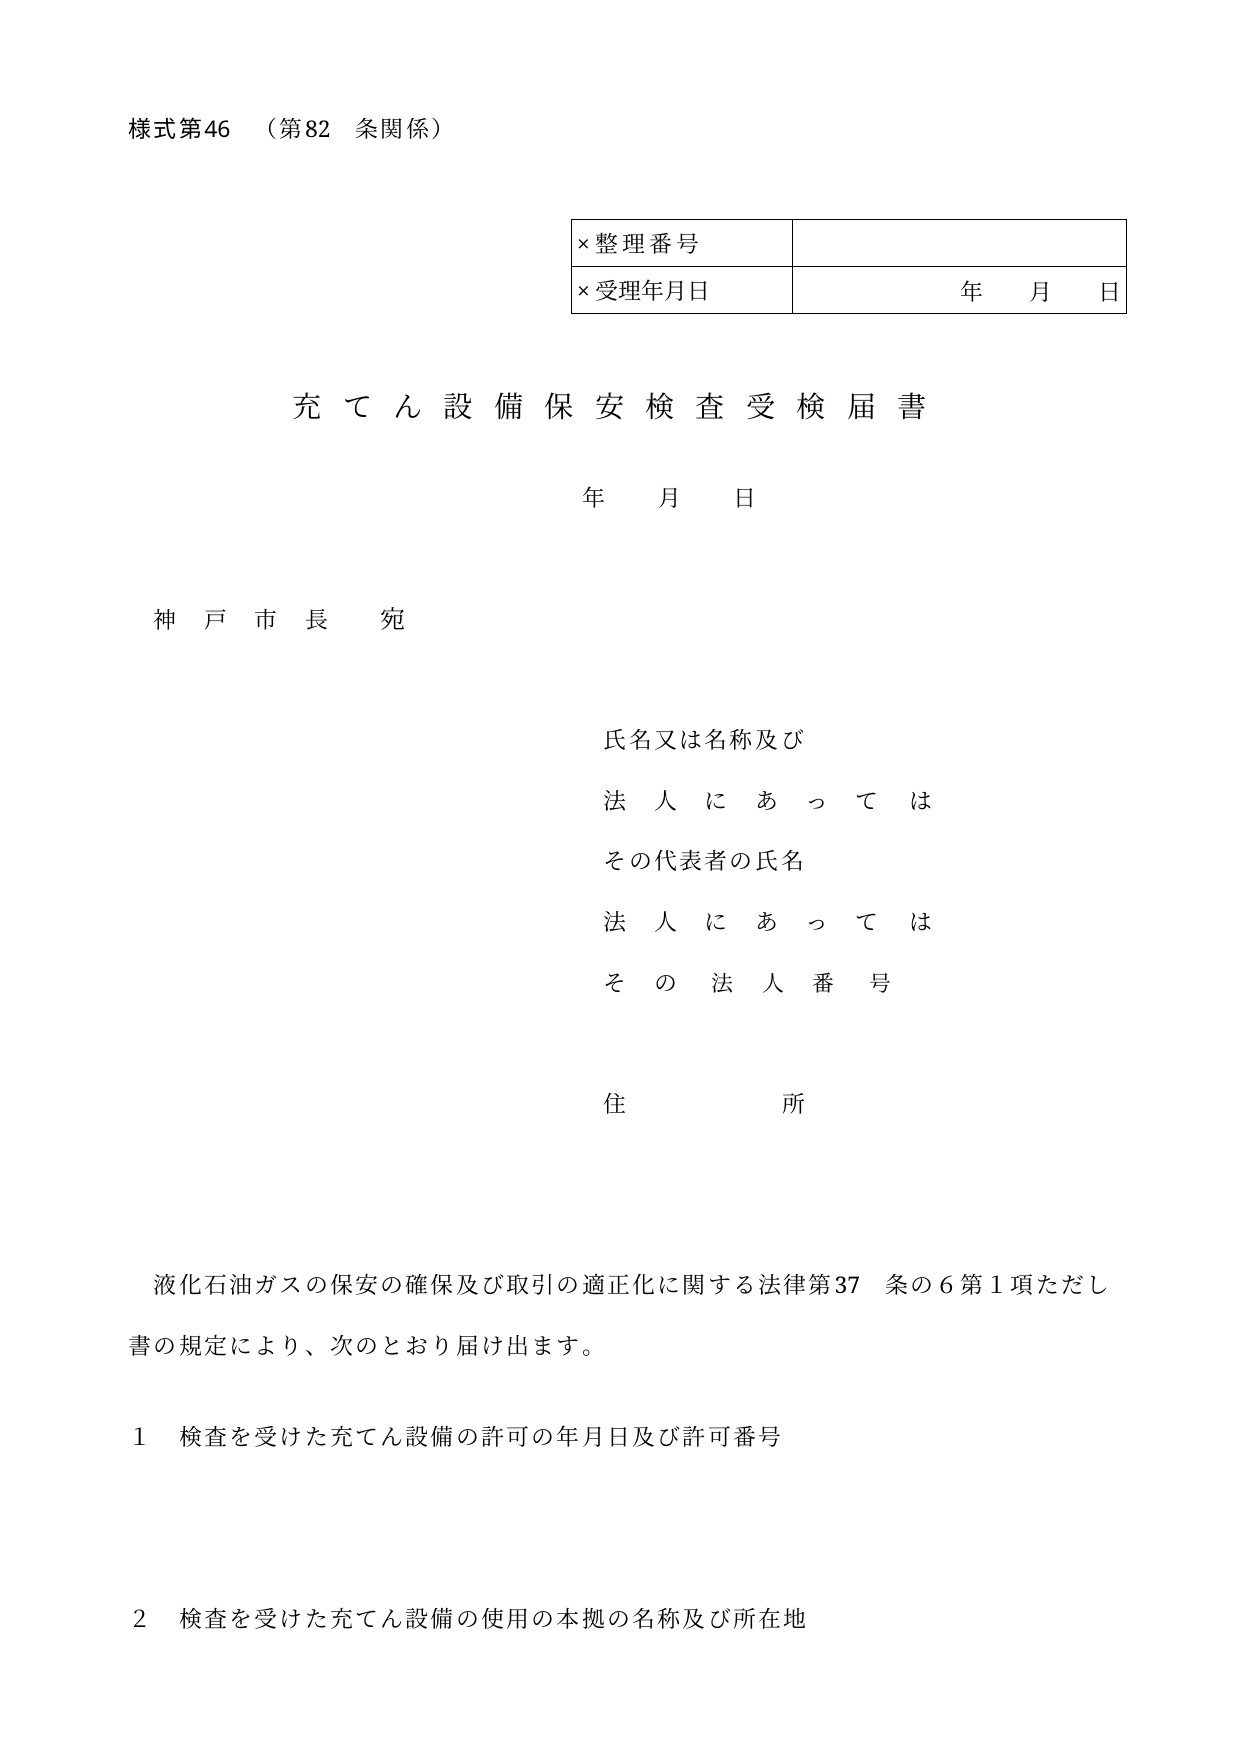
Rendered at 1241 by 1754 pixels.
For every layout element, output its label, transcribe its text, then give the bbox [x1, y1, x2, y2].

table_header [793, 220, 1126, 266]
text 住所 [128, 1072, 1112, 1133]
text その法人番号 [128, 951, 1112, 1011]
text 氏名又は名称及び [128, 708, 1086, 769]
table_header × 整理番号 [572, 220, 792, 266]
table_cell × 受理年月日 [572, 267, 792, 313]
text 法人にあっては [128, 769, 1086, 829]
text 充てん設備保安検査受検届書 [128, 375, 1112, 435]
text 年 月 日 [128, 466, 1112, 526]
text １ 検査を受けた充てん設備の許可の年月日及び許可番号 [128, 1405, 1112, 1466]
text その代表者の氏名 [128, 829, 1112, 890]
text ２ 検査を受けた充てん設備の使用の本拠の名称及び所在地 [128, 1587, 1112, 1648]
text 神 戸 市 長 宛 [128, 587, 1112, 648]
text 様式第46（第82条関係） [128, 97, 1112, 158]
text 法人にあっては [128, 890, 1086, 951]
text 液化石油ガスの保安の確保及び取引の適正化に関する法律第37条の６第１項ただし書の規定により、次のとおり届け出ます。 [128, 1254, 1112, 1375]
table_cell 年 月 日 [793, 267, 1126, 313]
